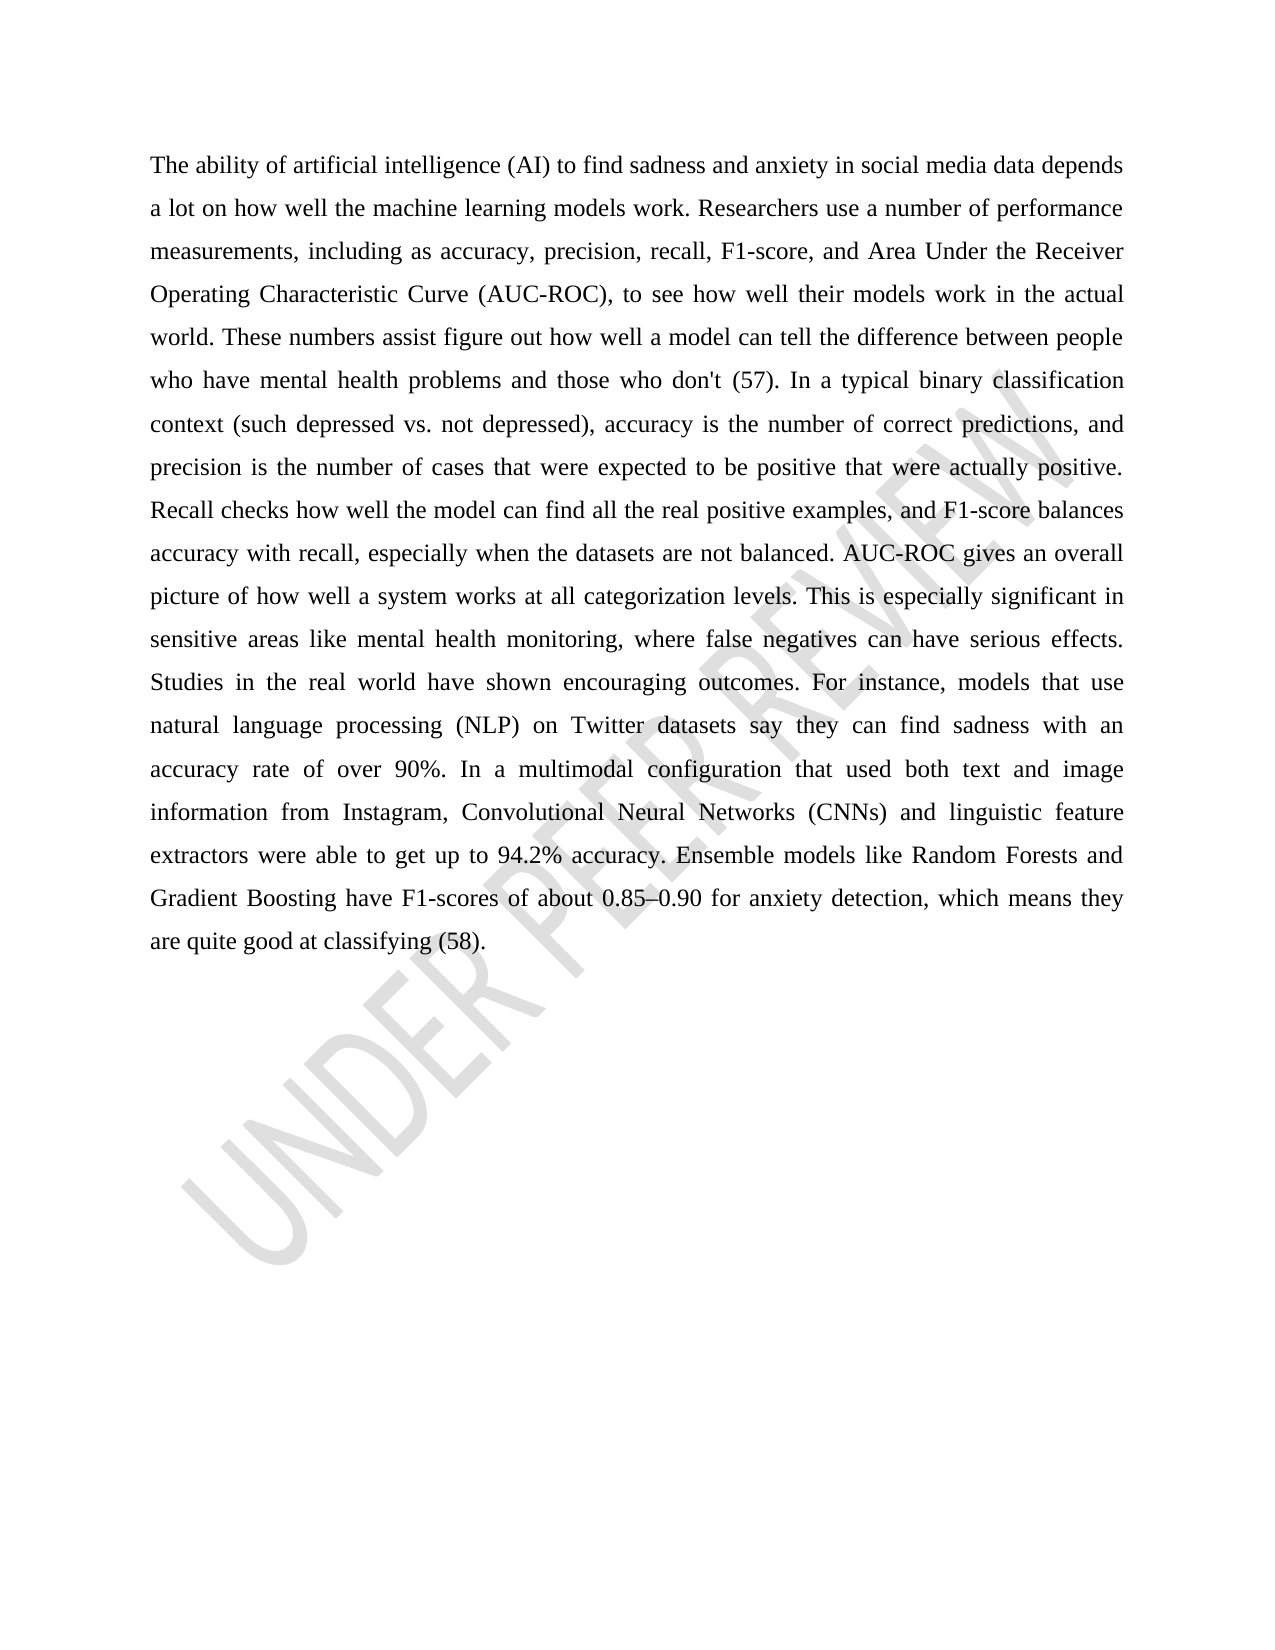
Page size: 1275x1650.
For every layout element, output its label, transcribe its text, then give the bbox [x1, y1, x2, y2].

text The ability of artificial intelligence (AI) to find sadness and anxiety in social media data depends a lot on how well the machine learning models work. Researchers use a number of performance measurements, including as accuracy, precision, recall, F1-score, and Area Under the Receiver Operating Characteristic Curve (AUC-ROC), to see how well their models work in the actual world. These numbers assist figure out how well a model can tell the difference between people who have mental health problems and those who don't (57). In a typical binary classification context (such depressed vs. not depressed), accuracy is the number of correct predictions, and precision is the number of cases that were expected to be positive that were actually positive. Recall checks how well the model can find all the real positive examples, and F1-score balances accuracy with recall, especially when the datasets are not balanced. AUC-ROC gives an overall picture of how well a system works at all categorization levels. This is especially significant in sensitive areas like mental health monitoring, where false negatives can have serious effects. Studies in the real world have shown encouraging outcomes. For instance, models that use natural language processing (NLP) on Twitter datasets say they can find sadness with an accuracy rate of over 90%. In a multimodal configuration that used both text and image information from Instagram, Convolutional Neural Networks (CNNs) and linguistic feature extractors were able to get up to 94.2% accuracy. Ensemble models like Random Forests and Gradient Boosting have F1-scores of about 0.85–0.90 for anxiety detection, which means they are quite good at classifying (58). [150, 150, 1125, 955]
